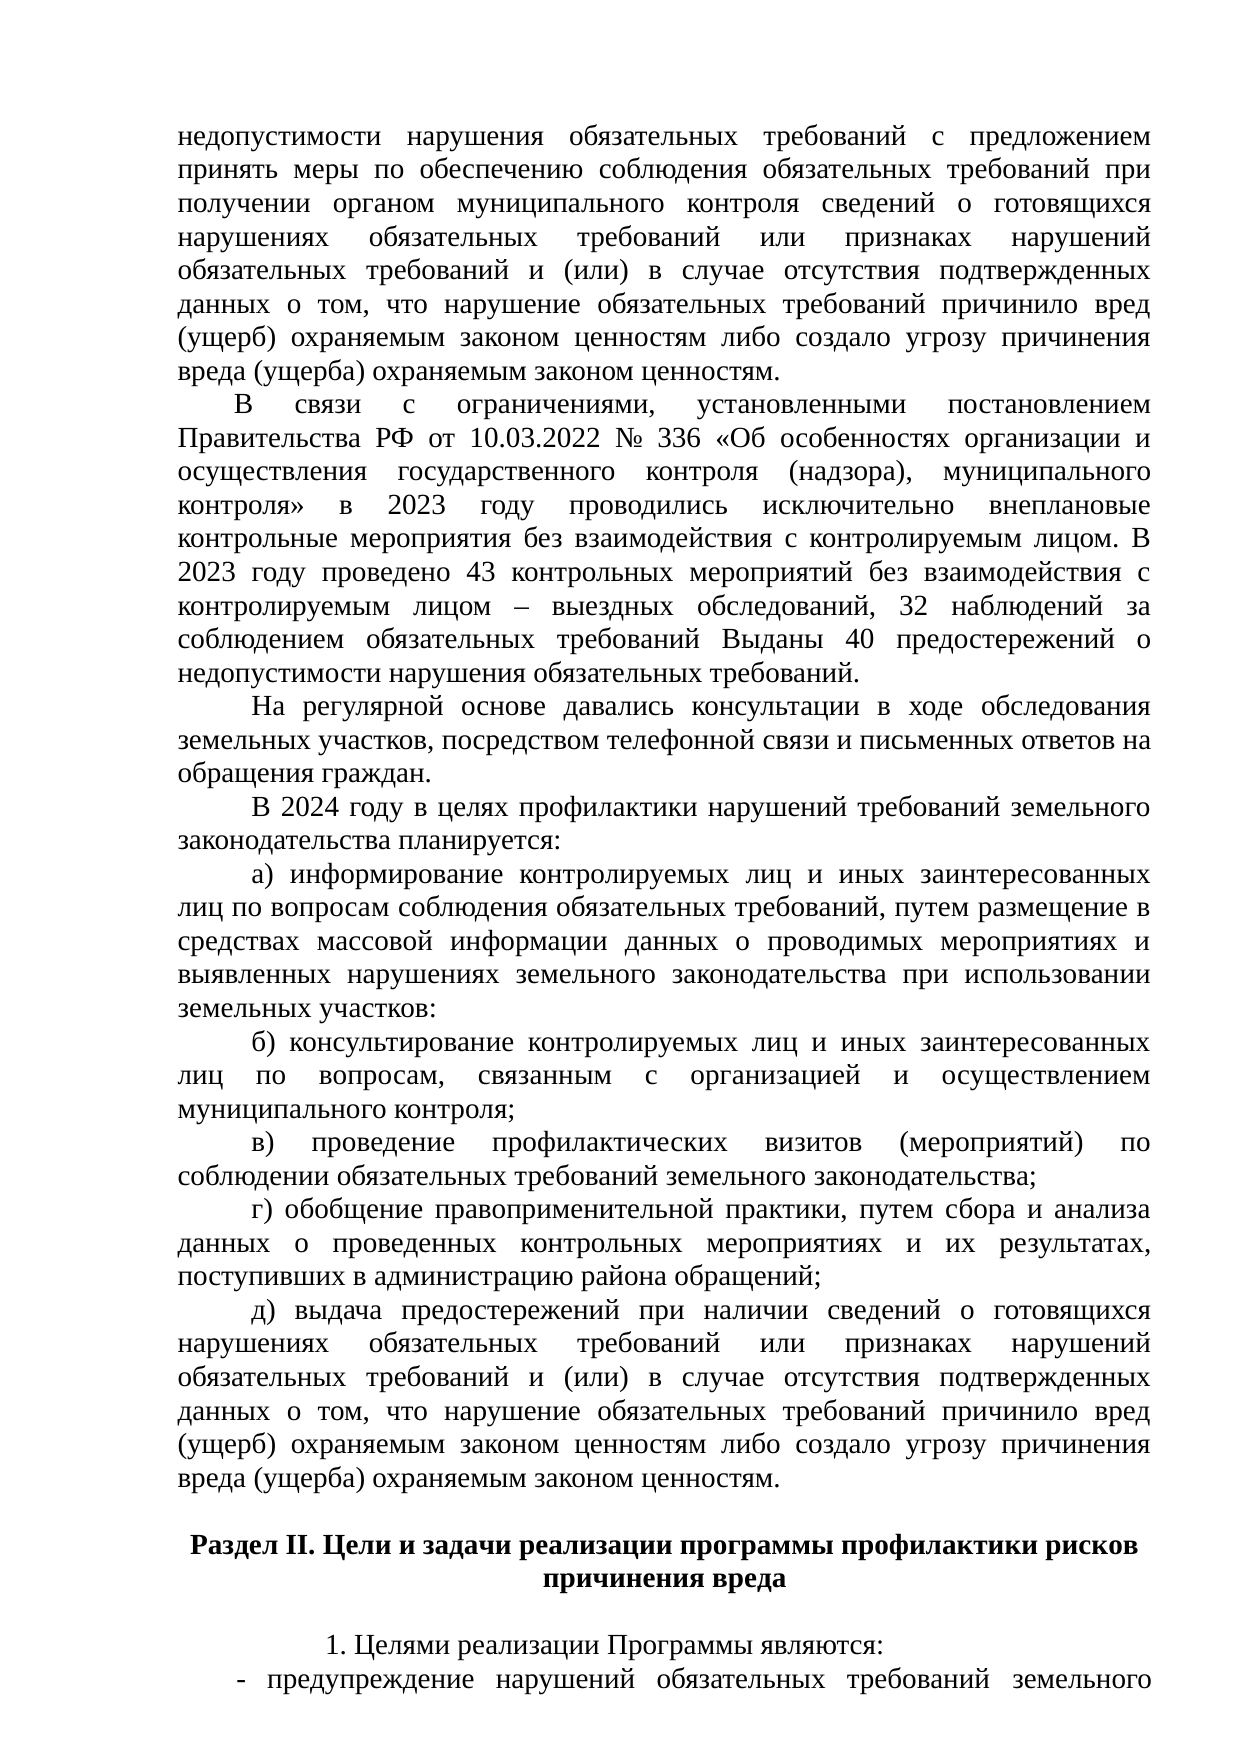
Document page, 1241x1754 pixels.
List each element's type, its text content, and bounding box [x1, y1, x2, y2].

text В 2024 году в целях профилактики нарушений требований земельного законодательства планируется: [177, 789, 1152, 856]
text д) выдача предостережений при наличии сведений о готовящихся нарушениях обязательных требований или признаках нарушений обязательных требований и (или) в случае отсутствия подтвержденных данных о том, что нарушение обязательных требований причинило вред (ущерб) охраняемым законом ценностям либо создало угрозу причинения вреда (ущерба) охраняемым законом ценностям. [177, 1292, 1152, 1493]
text 1. Целями реализации Программы являются: [177, 1627, 1152, 1661]
text а) информирование контролируемых лиц и иных заинтересованных лиц по вопросам соблюдения обязательных требований, путем размещение в средствах массовой информации данных о проводимых мероприятиях и выявленных нарушениях земельного законодательства при использовании земельных участков: [177, 856, 1152, 1024]
text Раздел II. Цели и задачи реализации программы профилактики рисков причинения вреда [177, 1527, 1152, 1594]
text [177, 1661, 1152, 1694]
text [177, 118, 1152, 386]
text г) обобщение правоприменительной практики, путем сбора и анализа данных о проведенных контрольных мероприятиях и их результатах, поступивших в администрацию района обращений; [177, 1191, 1152, 1292]
text В связи с ограничениями, установленными постановлением Правительства РФ от 10.03.2022 № 336 «Об особенностях организации и осуществления государственного контроля (надзора), муниципального контроля» в 2023 году проводились исключительно внеплановые контрольные мероприятия без взаимодействия с контролируемым лицом. В 2023 году проведено 43 контрольных мероприятий без взаимодействия с контролируемым лицом – выездных обследований, 32 наблюдений за соблюдением обязательных требований Выданы 40 предостережений о недопустимости нарушения обязательных требований. [177, 386, 1152, 688]
text б) консультирование контролируемых лиц и иных заинтересованных лиц по вопросам, связанным с организацией и осуществлением муниципального контроля; [177, 1024, 1152, 1124]
text На регулярной основе давались консультации в ходе обследования земельных участков, посредством телефонной связи и письменных ответов на обращения граждан. [177, 688, 1152, 789]
text в) проведение профилактических визитов (мероприятий) по соблюдении обязательных требований земельного законодательства; [177, 1124, 1152, 1191]
